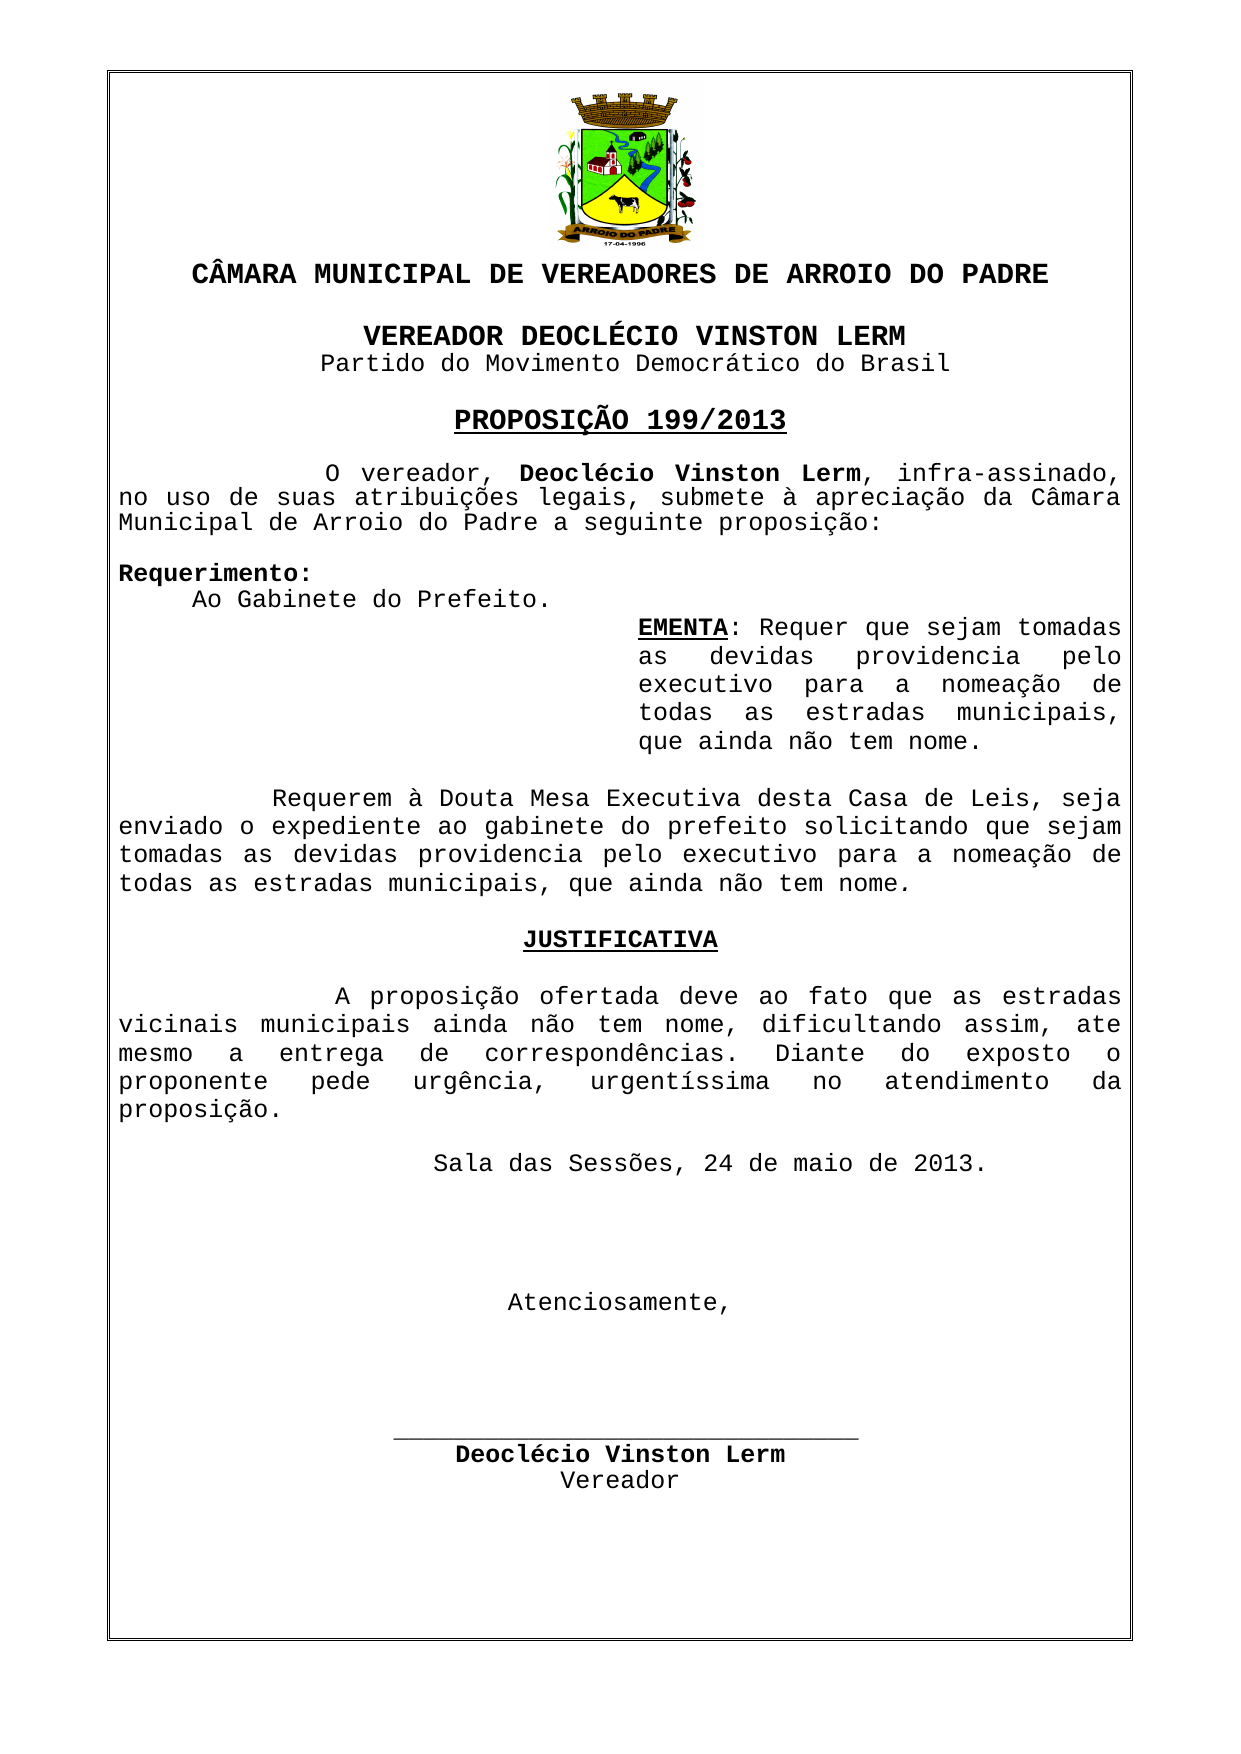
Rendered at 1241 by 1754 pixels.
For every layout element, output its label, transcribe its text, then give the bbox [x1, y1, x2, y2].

text EMENTA: Requer que sejam tomadas as devidas providencia pelo executivo para a nomeação de todas as estradas municipais, que ainda não tem nome. [638, 615, 1122, 757]
text Vereador [118, 1468, 1122, 1493]
text Requerem à Douta Mesa Executiva desta Casa de Leis, seja enviado o expediente ao gabinete do prefeito solicitando que sejam tomadas as devidas providencia pelo executivo para a nomeação de todas as estradas municipais, que ainda não tem nome. [118, 785, 1122, 899]
text VEREADOR DEOCLÉCIO VINSTON LERM [118, 321, 1122, 351]
text O vereador, Deoclécio Vinston Lerm, infra-assinado, no uso de suas atribuições legais, submete à apreciação da Câmara Municipal de Arroio do Padre a seguinte proposição: [118, 461, 1122, 538]
text A proposição ofertada deve ao fato que as estradas vicinais municipais ainda não tem nome, dificultando assim, ate mesmo a entrega de correspondências. Diante do exposto o proponente pede urgência, urgentíssima no atendimento da proposição. [118, 984, 1122, 1125]
text Requerimento: [118, 561, 1122, 587]
text Deoclécio Vinston Lerm [118, 1442, 1122, 1468]
text Partido do Movimento Democrático do Brasil [118, 351, 1122, 376]
text JUSTIFICATIVA [118, 927, 1122, 955]
text Atenciosamente, [118, 1290, 1122, 1315]
text _______________________________ [118, 1417, 1122, 1442]
text Sala das Sessões, 24 de maio de 2013. [118, 1151, 1122, 1177]
text PROPOSIÇÃO 199/2013 [118, 406, 1122, 436]
text Ao Gabinete do Prefeito. [118, 587, 1122, 615]
